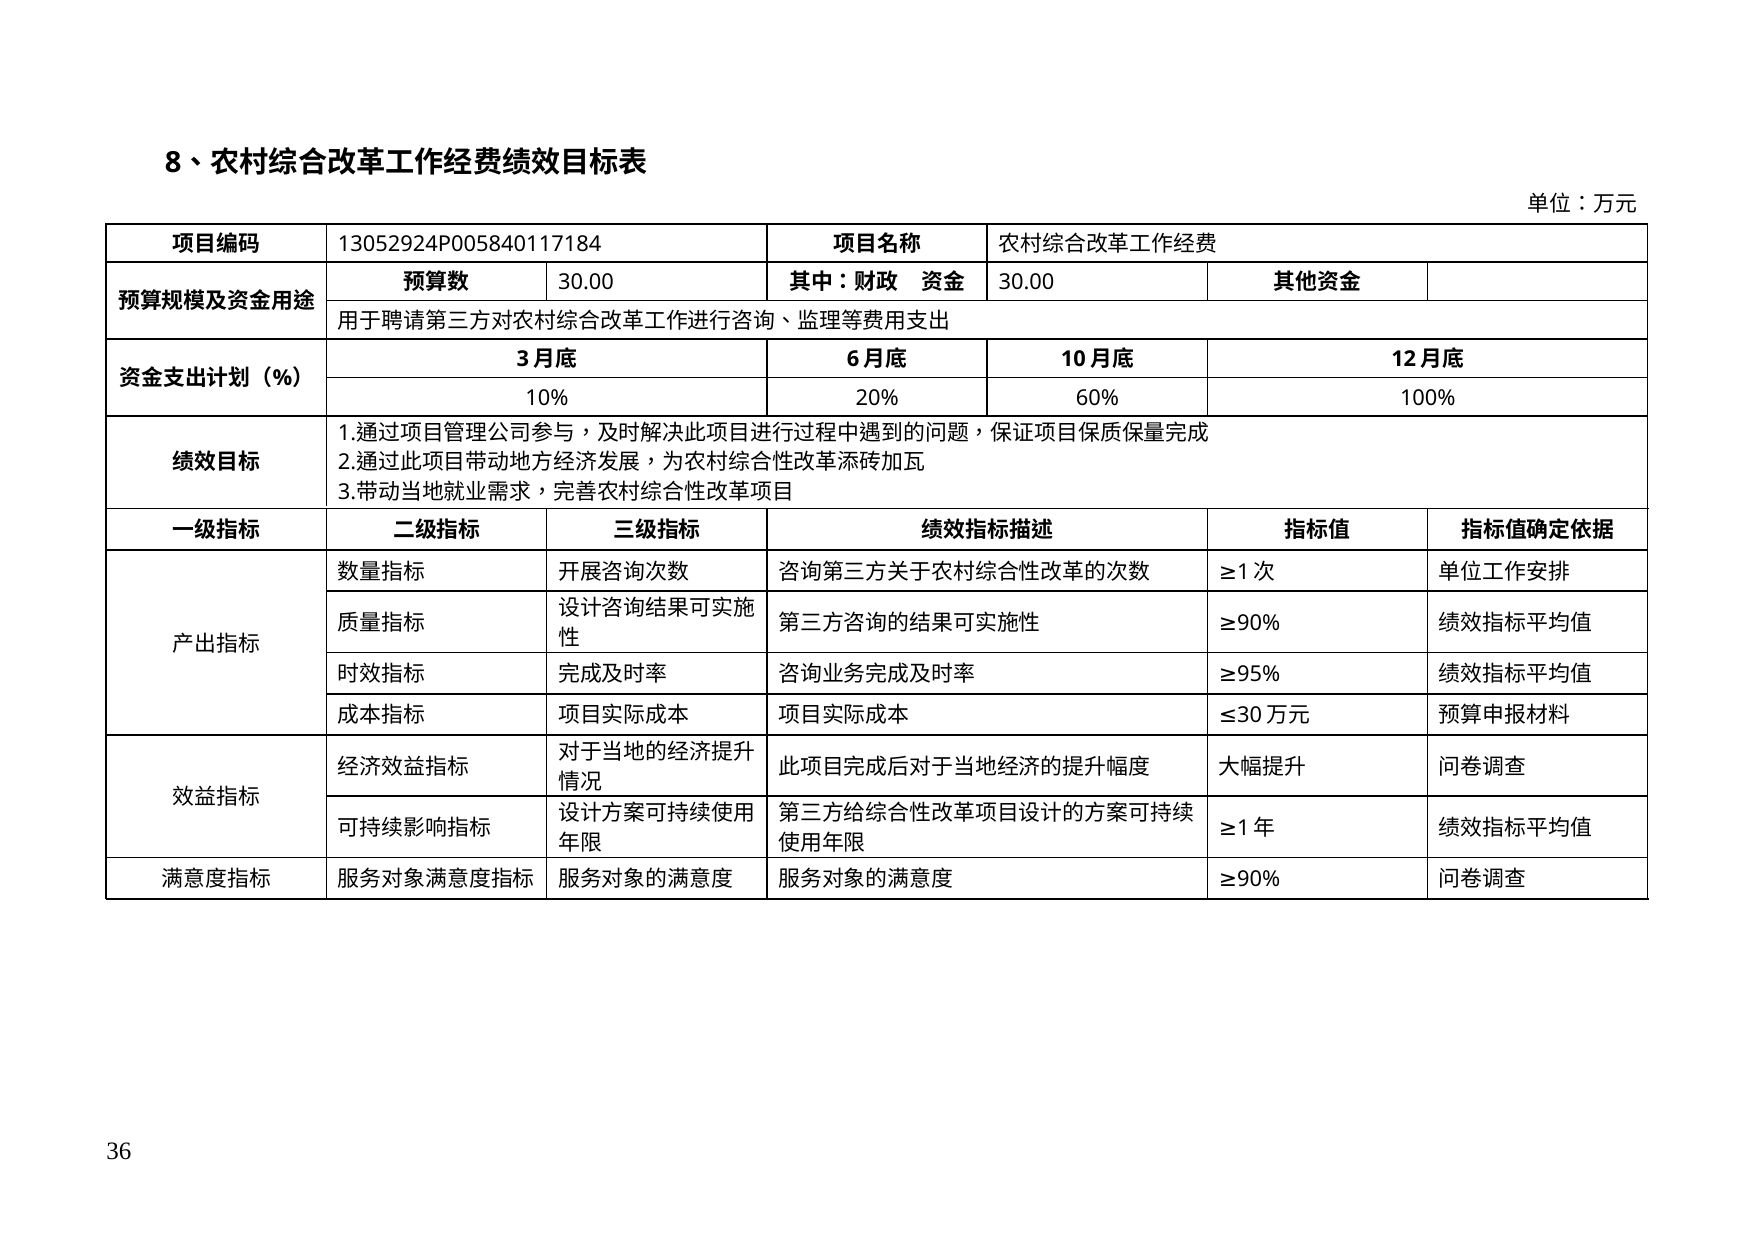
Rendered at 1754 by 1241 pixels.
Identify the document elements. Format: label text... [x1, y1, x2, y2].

table_header 二级指标 [327, 509, 546, 549]
table_cell 30.00 [988, 263, 1207, 300]
table_cell ≥1次 [1208, 551, 1427, 590]
table_cell 绩效目标 [107, 417, 326, 506]
table_cell 数量指标 [327, 551, 546, 590]
table_cell 13052924P005840117184 [327, 225, 766, 261]
table_cell 此项目完成后对于当地经济的提升幅度 [768, 736, 1207, 795]
table_cell ≥1年 [1208, 797, 1427, 857]
table_cell 预算申报材料 [1428, 695, 1647, 734]
table_cell 满意度指标 [107, 858, 326, 898]
table_cell 第三方咨询的结果可实施性 [768, 592, 1207, 652]
table_cell 10月底 [988, 340, 1207, 377]
table_cell 其他资金 [1208, 263, 1427, 300]
table_cell 咨询业务完成及时率 [768, 653, 1207, 693]
table_header 指标值确定依据 [1428, 509, 1647, 549]
table_cell 对于当地的经济提升情况 [547, 736, 766, 795]
table_cell 3月底 [327, 340, 766, 377]
table_cell 绩效指标平均值 [1428, 797, 1647, 857]
table_cell 项目编码 [107, 225, 326, 261]
table_cell 预算规模及资金用途 [107, 263, 326, 338]
table_cell [1428, 263, 1647, 300]
table_cell 资金支出计划（%） [107, 340, 326, 415]
table_cell 效益指标 [107, 736, 326, 857]
table_cell 咨询第三方关于农村综合性改革的次数 [768, 551, 1207, 590]
table_cell 30.00 [547, 263, 766, 300]
table_cell 60% [988, 378, 1207, 415]
table_cell 100% [1208, 378, 1647, 415]
table_cell 用于聘请第三方对农村综合改革工作进行咨询、监理等费用支出 [327, 301, 1647, 338]
table_cell 10% [327, 378, 766, 415]
table_cell 设计咨询结果可实施性 [547, 592, 766, 652]
table_cell 质量指标 [327, 592, 546, 652]
table_cell 12月底 [1208, 340, 1647, 377]
table_cell ≤30万元 [1208, 695, 1427, 734]
table_cell 大幅提升 [1208, 736, 1427, 795]
table_cell 服务对象的满意度 [768, 858, 1207, 898]
table_cell 其中：财政 资金 [768, 263, 986, 300]
table_cell ≥95% [1208, 653, 1427, 693]
table_cell 设计方案可持续使用年限 [547, 797, 766, 857]
table_cell 问卷调查 [1428, 736, 1647, 795]
table_cell ≥90% [1208, 592, 1427, 652]
table_cell 项目实际成本 [547, 695, 766, 734]
table_cell 完成及时率 [547, 653, 766, 693]
table_cell 第三方给综合性改革项目设计的方案可持续使用年限 [768, 797, 1207, 857]
table_header 单位：万元 [107, 183, 1647, 223]
table_cell 服务对象满意度指标 [327, 858, 546, 898]
table_cell 绩效指标平均值 [1428, 653, 1647, 693]
table_cell 成本指标 [327, 695, 546, 734]
table_cell 问卷调查 [1428, 858, 1647, 898]
table_cell 绩效指标平均值 [1428, 592, 1647, 652]
table_cell ≥90% [1208, 858, 1427, 898]
table_cell 农村综合改革工作经费 [988, 225, 1647, 261]
table_header 一级指标 [107, 509, 326, 549]
table_cell 项目实际成本 [768, 695, 1207, 734]
table_cell 经济效益指标 [327, 736, 546, 795]
table_cell 项目名称 [768, 225, 986, 261]
table_cell 服务对象的满意度 [547, 858, 766, 898]
table_cell 开展咨询次数 [547, 551, 766, 590]
table_header 指标值 [1208, 509, 1427, 549]
table_cell 时效指标 [327, 653, 546, 693]
text 8、农村综合改革工作经费绩效目标表 [106, 142, 1648, 181]
table_cell 产出指标 [107, 551, 326, 734]
table_cell 预算数 [327, 263, 546, 300]
table_cell 6月底 [768, 340, 986, 377]
table_header 三级指标 [547, 509, 766, 549]
table_header 绩效指标描述 [768, 509, 1207, 549]
table_cell 可持续影响指标 [327, 797, 546, 857]
table_cell 1.通过项目管理公司参与，及时解决此项目进行过程中遇到的问题，保证项目保质保量完成 2.通过此项目带动地方经济发展，为农村综合性改革添砖加瓦 3.带动当地就业需求，完善农村综合性改革项目 [327, 417, 1647, 506]
table_cell 单位工作安排 [1428, 551, 1647, 590]
table_cell 20% [768, 378, 986, 415]
